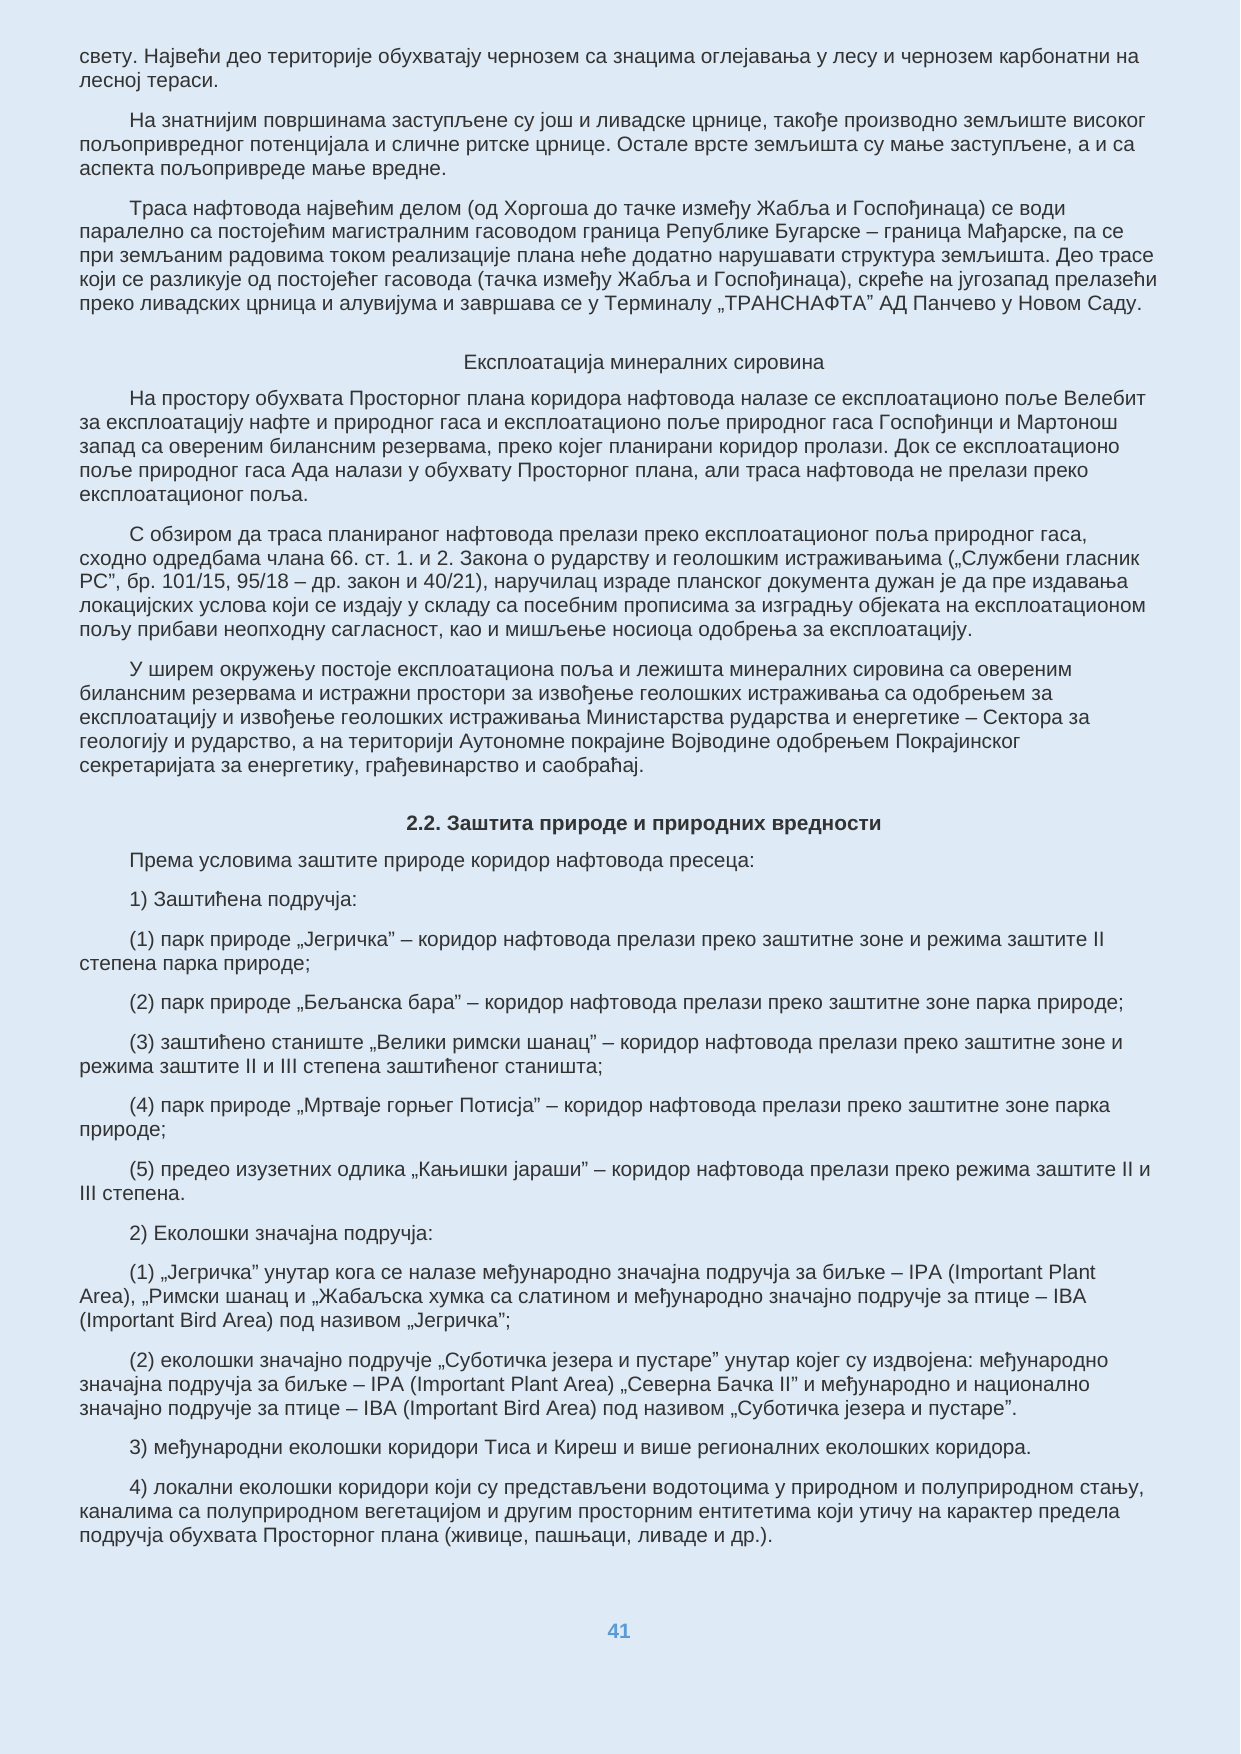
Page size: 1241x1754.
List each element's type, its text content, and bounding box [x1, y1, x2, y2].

text (1) парк природе „Јегричка” – коридор нафтовода прелази преко заштитне зоне и режима заштите II степена парка природе; [79, 927, 1159, 974]
text (2) еколошки значајно подручје „Суботичка језера и пустареˮ унутар којег су издвојена: међународно значајна подручја за биљке – IPA (Important Plant Area) „Северна Бачка II” и међународно и национално значајно подручје за птице – IBA (Important Bird Area) под називом „Суботичка језера и пустареˮ. [79, 1347, 1159, 1419]
text (4) парк природе „Мртваје горњег Потисја” – коридор нафтовода прелази преко заштитне зоне парка природе; [79, 1093, 1159, 1141]
text 2.2. Заштита природе и природних вредности [79, 811, 1159, 835]
text У ширем окружењу постоје експлоатациона поља и лежишта минералних сировина са овереним билансним резервама и истражни простори за извођење геолошких истраживања са одобрењем за експлоатацију и извођење геолошких истраживања Министарства рударства и енергетике – Сектора за геологију и рударство, а на територији Аутономне покрајине Војводине одобрењем Покрајинског секретаријата за енергетику, грађевинарство и саобраћај. [79, 657, 1159, 777]
text Експлоатација минералних сировина [79, 349, 1159, 373]
text На знатнијим површинама заступљене су још и ливадске црнице, такође производно земљиште високог пољопривредног потенцијала и сличне ритске црнице. Остале врсте земљишта су мање заступљене, а и са аспекта пољопривреде мање вредне. [79, 108, 1159, 180]
text 3) међународни еколошки коридори Тиса и Киреш и више регионалних еколошких коридора. [79, 1435, 1159, 1459]
text Траса нафтовода највећим делом (од Хоргоша до тачке између Жабља и Госпођинаца) се води паралелно са постојећим магистралним гасоводом граница Републике Бугарске – граница Мађарске, па се при земљаним радовима током реализације плана неће додатно нарушавати структура земљишта. Део трасе који се разликује од постојећег гасовода (тачка између Жабља и Госпођинаца), скреће на југозапад прелазећи преко ливадских црница и алувијума и завршава се у Терминалу „ТРАНСНАФТАˮ АД Панчево у Новом Саду. [79, 195, 1159, 315]
text (1) „Јегричка” унутар кога се налазе међународно значајна подручја за биљке – IPA (Important Plant Area), „Римски шанац и „Жабаљска хумка са слатином и међународно значајно подручје за птице – IBA (Important Bird Area) под називом „Јегричка”; [79, 1260, 1159, 1332]
text (3) заштићено станиште „Велики римски шанац” – коридор нафтовода прелази преко заштитне зоне и режима заштите II и III степена заштићеног станишта; [79, 1030, 1159, 1078]
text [79, 44, 1159, 92]
text (5) предео изузетних одлика „Кањишки јараши” – коридор нафтовода прелази преко режима заштите II и III степена. [79, 1157, 1159, 1205]
text С обзиром да траса планираног нафтовода прелази преко експлоатационог поља природног гаса, сходно одредбама члана 66. ст. 1. и 2. Закона о рударству и геолошким истраживањима („Службени гласник РС”, бр. 101/15, 95/18 – др. закон и 40/21), наручилац израде планског документа дужан је да пре издавања локацијских услова који се издају у складу са посебним прописима за изградњу објеката на експлоатационом пољу прибави неопходну сагласност, као и мишљење носиоца одобрења за експлоатацију. [79, 521, 1159, 641]
text 2) Еколошки значајна подручја: [79, 1220, 1159, 1244]
text 4) локални еколошки коридори који су представљени водотоцима у природном и полуприродном стању, каналима са полуприродном вегетацијом и другим просторним ентитетима који утичу на карактер предела подручја обухвата Просторног плана (живице, пашњаци, ливаде и др.). [79, 1474, 1159, 1546]
text 1) Заштићена подручја: [79, 887, 1159, 911]
text На простору обухвата Просторног плана коридора нафтовода налазе се експлоатационо поље Велебит за експлоатацију нафте и природног гаса и експлоатационо поље природног гаса Госпођинци и Мартонош запад са овереним билансним резервама, преко којег планирани коридор пролази. Док се експлоатационо поље природног гаса Ада налази у обухвату Просторног плана, али траса нафтовода не прелази преко експлоатационог поља. [79, 386, 1159, 506]
text (2) парк природе „Бељанска бара” – коридор нафтовода прелази преко заштитне зоне парка природе; [79, 990, 1159, 1014]
text Према условима заштите природе коридор нафтовода пресеца: [79, 847, 1159, 871]
